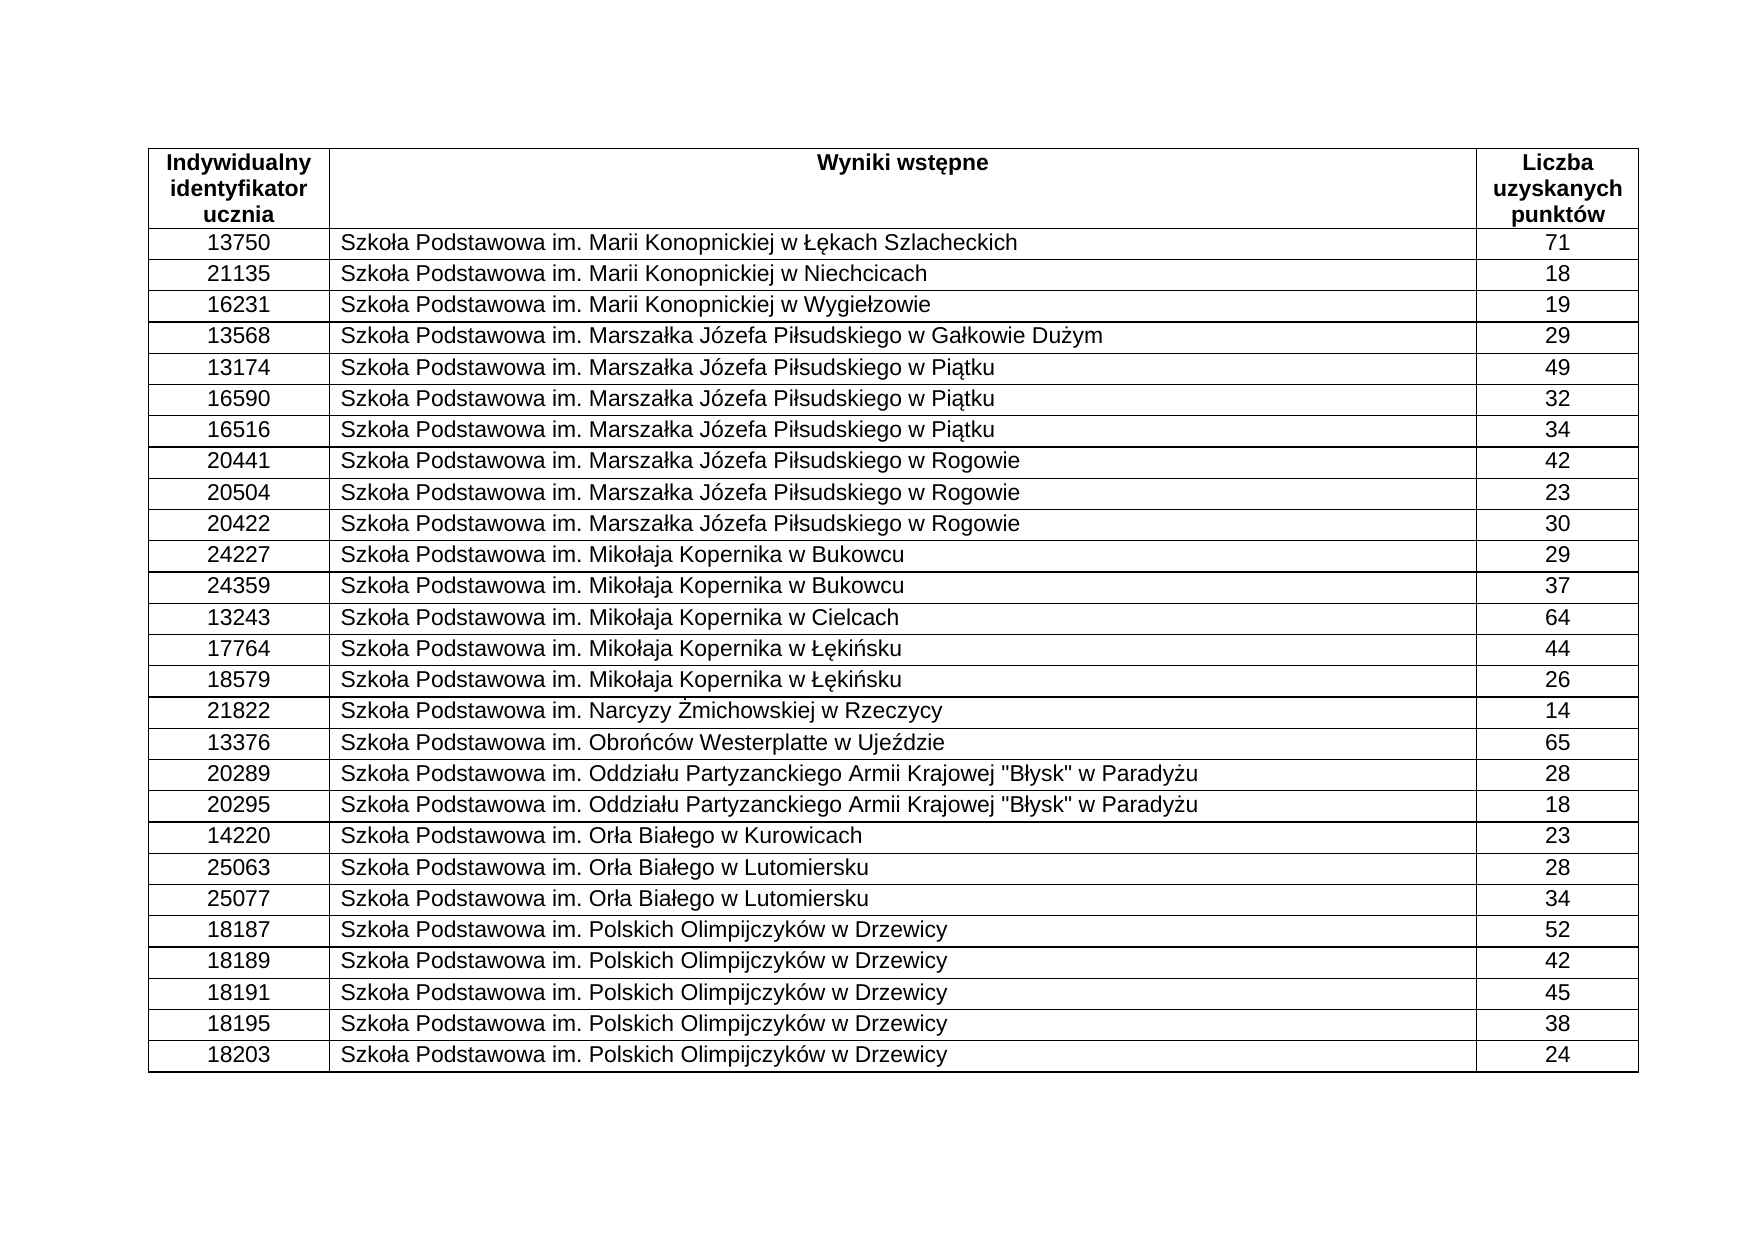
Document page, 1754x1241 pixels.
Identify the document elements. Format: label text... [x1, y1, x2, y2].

table_cell 13243 [149, 604, 329, 634]
table_header Liczba uzyskanych punktów [1477, 149, 1638, 228]
table_cell Szkoła Podstawowa im. Marszałka Józefa Piłsudskiego w Piątku [330, 416, 1476, 446]
table_cell 65 [1477, 729, 1638, 759]
table_cell 18189 [149, 948, 329, 978]
table_cell Szkoła Podstawowa im. Marszałka Józefa Piłsudskiego w Piątku [330, 354, 1476, 384]
table_cell 29 [1477, 541, 1638, 571]
table_cell 42 [1477, 448, 1638, 478]
table_cell Szkoła Podstawowa im. Oddziału Partyzanckiego Armii Krajowej "Błysk" w Paradyżu [330, 760, 1476, 790]
table_cell Szkoła Podstawowa im. Marszałka Józefa Piłsudskiego w Rogowie [330, 448, 1476, 478]
table_cell 18195 [149, 1010, 329, 1040]
table_cell 24227 [149, 541, 329, 571]
table_cell 26 [1477, 666, 1638, 696]
table_cell 24359 [149, 573, 329, 603]
table_cell 42 [1477, 948, 1638, 978]
table_cell 21135 [149, 260, 329, 290]
table_cell 18191 [149, 979, 329, 1009]
table_cell Szkoła Podstawowa im. Orła Białego w Lutomiersku [330, 885, 1476, 915]
table_cell 18579 [149, 666, 329, 696]
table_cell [330, 979, 1476, 1009]
table_cell 20289 [149, 760, 329, 790]
table_cell 71 [1477, 229, 1638, 259]
table_cell Szkoła Podstawowa im. Mikołaja Kopernika w Bukowcu [330, 573, 1476, 603]
table_cell 13174 [149, 354, 329, 384]
table_cell Szkoła Podstawowa im. Marszałka Józefa Piłsudskiego w Rogowie [330, 479, 1476, 509]
table_cell 18203 [149, 1041, 329, 1071]
table_cell 13568 [149, 323, 329, 353]
table_cell 37 [1477, 573, 1638, 603]
table_cell 16231 [149, 291, 329, 321]
table_cell Szkoła Podstawowa im. Marszałka Józefa Piłsudskiego w Rogowie [330, 510, 1476, 540]
table_cell Szkoła Podstawowa im. Orła Białego w Lutomiersku [330, 854, 1476, 884]
table_cell 20441 [149, 448, 329, 478]
table_cell Szkoła Podstawowa im. Mikołaja Kopernika w Cielcach [330, 604, 1476, 634]
table_cell 28 [1477, 854, 1638, 884]
table_cell 49 [1477, 354, 1638, 384]
table_cell 29 [1477, 323, 1638, 353]
table_cell Szkoła Podstawowa im. Marii Konopnickiej w Wygiełzowie [330, 291, 1476, 321]
table_cell Szkoła Podstawowa im. Orła Białego w Kurowicach [330, 823, 1476, 853]
table_cell 25063 [149, 854, 329, 884]
table_cell 14220 [149, 823, 329, 853]
table_cell 20422 [149, 510, 329, 540]
table_cell 16590 [149, 385, 329, 415]
table_cell Szkoła Podstawowa im. Marii Konopnickiej w Niechcicach [330, 260, 1476, 290]
table_cell Szkoła Podstawowa im. Polskich Olimpijczyków w Drzewicy [330, 916, 1476, 946]
table_cell 17764 [149, 635, 329, 665]
table_cell 19 [1477, 291, 1638, 321]
table_cell 16516 [149, 416, 329, 446]
table_cell 18 [1477, 260, 1638, 290]
table_cell 25077 [149, 885, 329, 915]
table_cell 23 [1477, 823, 1638, 853]
table_cell 13376 [149, 729, 329, 759]
table_cell 23 [1477, 479, 1638, 509]
table_header Indywidualny identyfikator ucznia [149, 149, 329, 228]
table_cell 64 [1477, 604, 1638, 634]
table_cell 13750 [149, 229, 329, 259]
table_cell 44 [1477, 635, 1638, 665]
table_cell 21822 [149, 698, 329, 728]
table_cell 34 [1477, 885, 1638, 915]
table_cell 18187 [149, 916, 329, 946]
table_header Wyniki wstępne [330, 149, 1476, 228]
table_cell 20504 [149, 479, 329, 509]
table_cell 32 [1477, 385, 1638, 415]
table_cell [330, 1041, 1476, 1071]
table_cell Szkoła Podstawowa im. Polskich Olimpijczyków w Drzewicy [330, 948, 1476, 978]
table_cell Szkoła Podstawowa im. Obrońców Westerplatte w Ujeździe [330, 729, 1476, 759]
table_cell 34 [1477, 416, 1638, 446]
table_cell Szkoła Podstawowa im. Mikołaja Kopernika w Łękińsku [330, 666, 1476, 696]
table_cell 18 [1477, 791, 1638, 821]
table_cell 20295 [149, 791, 329, 821]
table_cell 24 [1477, 1041, 1638, 1071]
table_cell 45 [1477, 979, 1638, 1009]
table_cell Szkoła Podstawowa im. Mikołaja Kopernika w Łękińsku [330, 635, 1476, 665]
table_cell Szkoła Podstawowa im. Oddziału Partyzanckiego Armii Krajowej "Błysk" w Paradyżu [330, 791, 1476, 821]
table_cell 38 [1477, 1010, 1638, 1040]
table_cell 52 [1477, 916, 1638, 946]
table_cell 14 [1477, 698, 1638, 728]
table_cell 28 [1477, 760, 1638, 790]
table_cell Szkoła Podstawowa im. Marszałka Józefa Piłsudskiego w Gałkowie Dużym [330, 323, 1476, 353]
table_cell Szkoła Podstawowa im. Marii Konopnickiej w Łękach Szlacheckich [330, 229, 1476, 259]
table_cell Szkoła Podstawowa im. Mikołaja Kopernika w Bukowcu [330, 541, 1476, 571]
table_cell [330, 1010, 1476, 1040]
table_cell Szkoła Podstawowa im. Marszałka Józefa Piłsudskiego w Piątku [330, 385, 1476, 415]
table_cell Szkoła Podstawowa im. Narcyzy Żmichowskiej w Rzeczycy [330, 698, 1476, 728]
table_cell 30 [1477, 510, 1638, 540]
